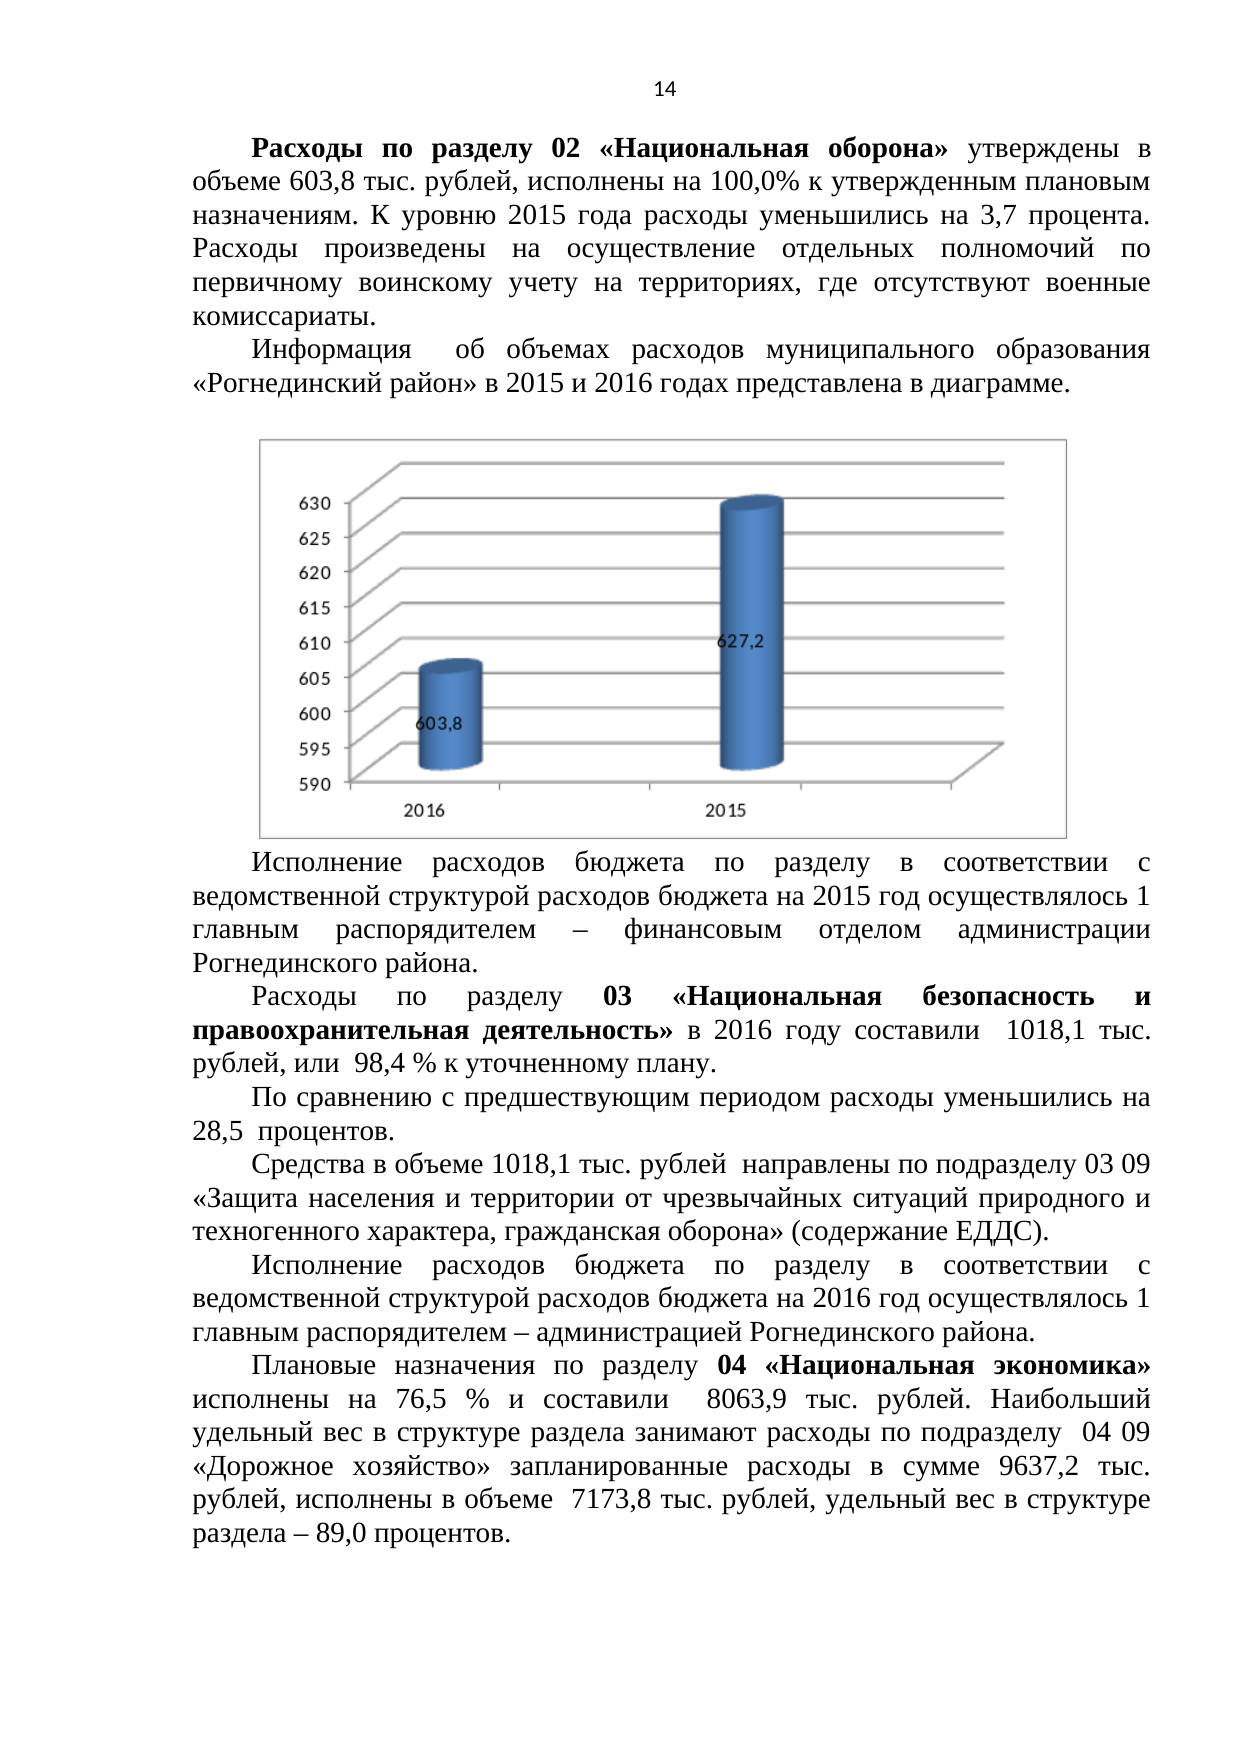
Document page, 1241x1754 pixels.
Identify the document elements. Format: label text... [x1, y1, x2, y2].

text Плановые назначения по разделу 04 «Национальная экономика» исполнены на 76,5 % и составили 8063,9 тыс. рублей. Наибольший удельный вес в структуре раздела занимают расходы по подразделу 04 09 «Дорожное хозяйство» запланированные расходы в сумме 9637,2 тыс. рублей, исполнены в объеме 7173,8 тыс. рублей, удельный вес в структуре раздела – 89,0 процентов. [192, 1347, 1152, 1549]
text По сравнению с предшествующим периодом расходы уменьшились на 28,5 процентов. [192, 1079, 1152, 1146]
text Средства в объеме 1018,1 тыс. рублей направлены по подразделу 03 09 «Защита населения и территории от чрезвычайных ситуаций природного и техногенного характера, гражданская оборона» (содержание ЕДДС). [192, 1146, 1152, 1247]
text Информация об объемах расходов муниципального образования «Рогнединский район» в 2015 и 2016 годах представлена в диаграмме. [192, 331, 1152, 398]
text Расходы по разделу 03 «Национальная безопасность и правоохранительная деятельность» в 2016 году составили 1018,1 тыс. рублей, или 98,4 % к уточненному плану. [192, 978, 1152, 1079]
text Расходы по разделу 02 «Национальная оборона» утверждены в объеме 603,8 тыс. рублей, исполнены на 100,0% к утвержденным плановым назначениям. К уровню 2015 года расходы уменьшились на 3,7 процента. Расходы произведены на осуществление отдельных полномочий по первичному воинскому учету на территориях, где отсутствуют военные комиссариаты. [192, 130, 1152, 331]
text Исполнение расходов бюджета по разделу в соответствии с ведомственной структурой расходов бюджета на 2015 год осуществлялось 1 главным распорядителем – финансовым отделом администрации Рогнединского района. [192, 844, 1152, 978]
text Исполнение расходов бюджета по разделу в соответствии с ведомственной структурой расходов бюджета на 2016 год осуществлялось 1 главным распорядителем – администрацией Рогнединского района. [192, 1247, 1152, 1347]
